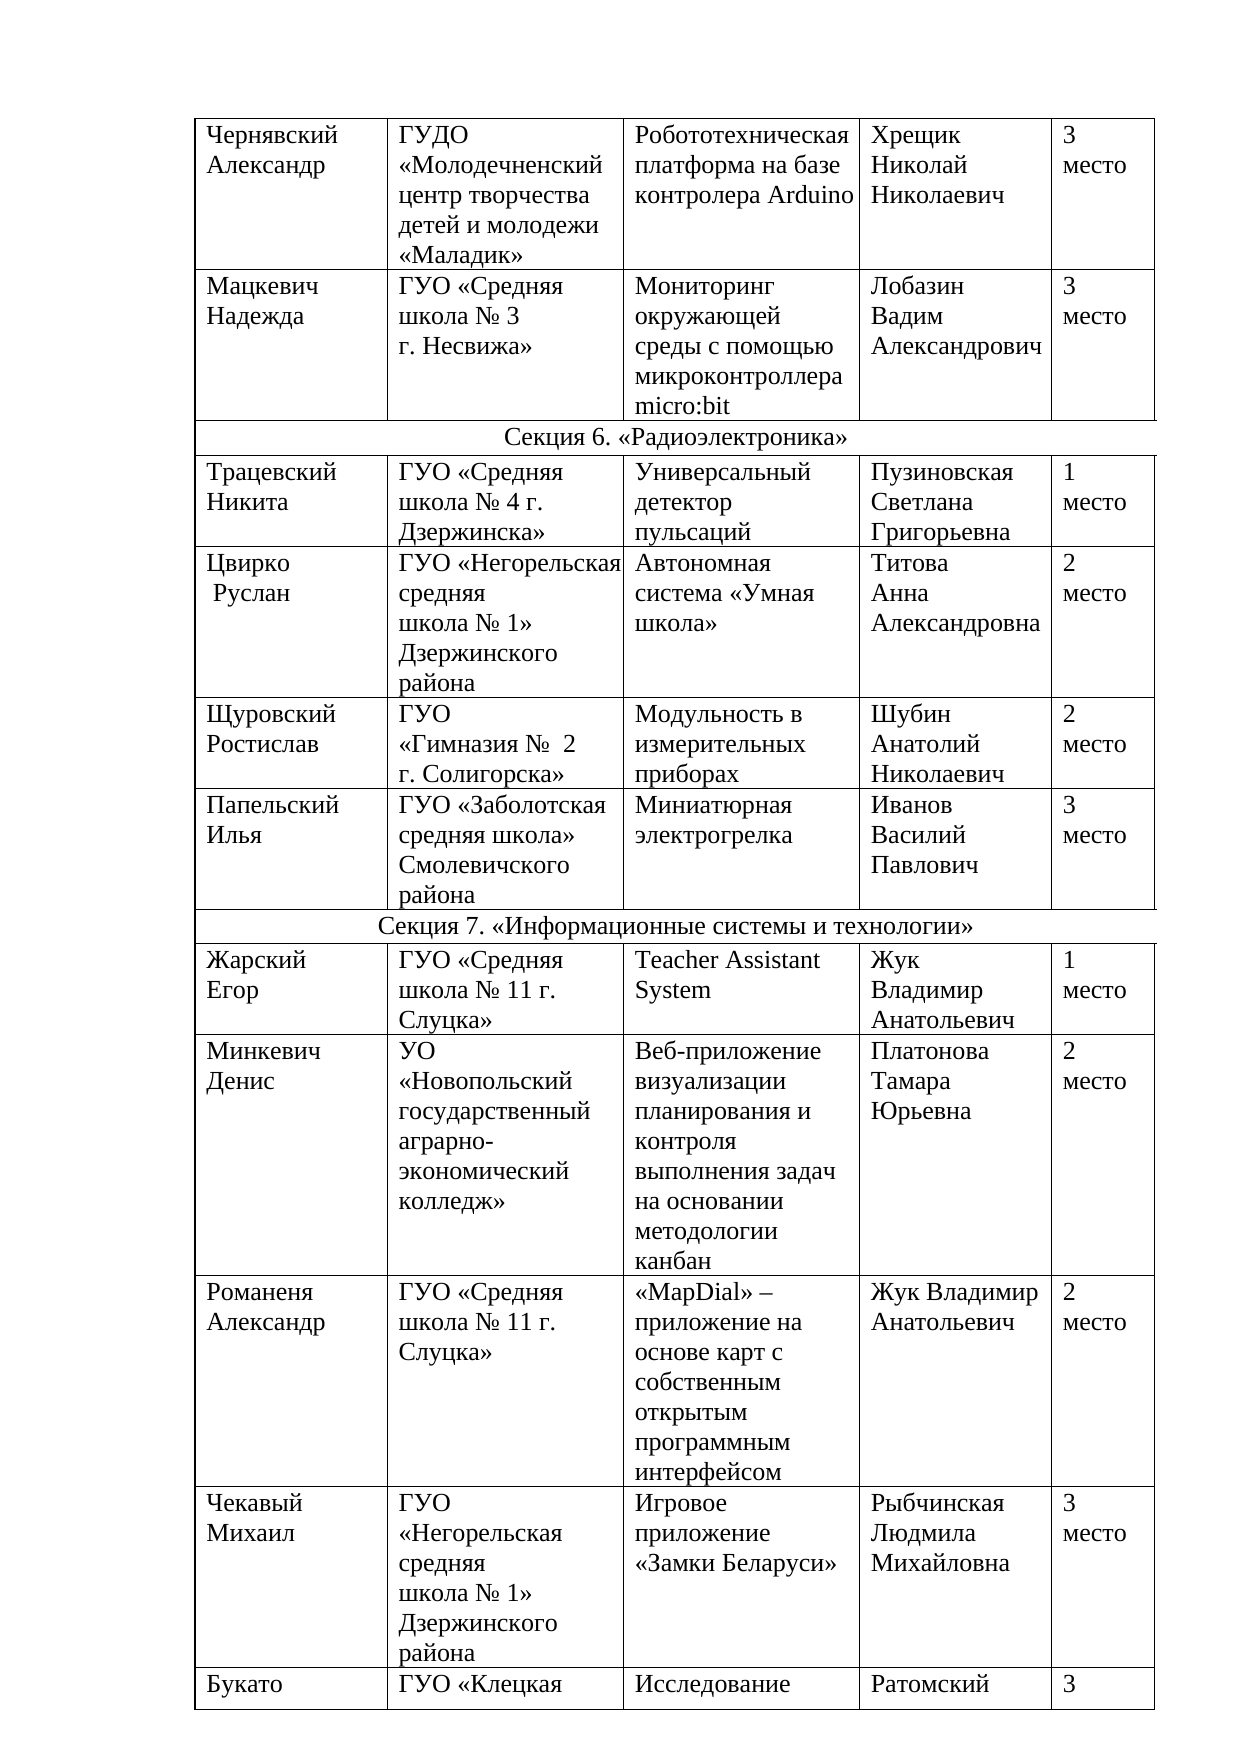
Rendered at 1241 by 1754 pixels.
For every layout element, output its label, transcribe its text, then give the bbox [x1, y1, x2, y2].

table_cell 3 место [1052, 119, 1154, 269]
table_cell 2 место [1052, 1035, 1154, 1275]
table_cell УО «Новопольский государственный аграрно-экономический колледж» [388, 1035, 623, 1275]
table_cell 2 место [1052, 698, 1154, 788]
table_cell Мониторинг окружающей среды с помощью микроконтроллера micro:bit [624, 270, 859, 420]
table_cell Универсальный детектор пульсаций [624, 456, 859, 546]
table_cell Цвирко Руслан [196, 547, 387, 697]
table_cell ГУО «Заболотская средняя школа» Смолевичского района [388, 789, 623, 909]
table_cell Минкевич Денис [196, 1035, 387, 1275]
table_cell Щуровский Ростислав [196, 698, 387, 788]
table_cell ГУДО «Молодечненский центр творчества детей и молодежи «Маладик» [388, 119, 623, 269]
table_cell Платонова Тамара Юрьевна [860, 1035, 1051, 1275]
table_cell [860, 1668, 1051, 1708]
table_cell Teacher Assistant System [624, 944, 859, 1034]
table_cell Пузиновская Светлана Григорьевна [860, 456, 1051, 546]
table_cell Чекавый Михаил [196, 1487, 387, 1667]
table_cell Жарский Егор [196, 944, 387, 1034]
table_cell Трацевский Никита [196, 456, 387, 546]
table_cell ГУО «Средняя школа № 11 г. Слуцка» [388, 944, 623, 1034]
table_cell 1 место [1052, 456, 1154, 546]
table_cell Автономная система «Умная школа» [624, 547, 859, 697]
table_cell ГУО «Средняя школа № 4 г. Дзержинска» [388, 456, 623, 546]
table_cell 2 место [1052, 1276, 1154, 1486]
table_cell Мацкевич Надежда [196, 270, 387, 420]
table_cell Жук Владимир Анатольевич [860, 944, 1051, 1034]
table_cell «MapDial» – приложение на основе карт с собственным открытым программным интерфейсом [624, 1276, 859, 1486]
table_cell Шубин Анатолий Николаевич [860, 698, 1051, 788]
table_cell Робототехническая платформа на базе контролера Arduino [624, 119, 859, 269]
table_cell 3 место [1052, 1487, 1154, 1667]
table_cell ГУО «Негорельская средняя школа № 1» Дзержинского района [388, 1487, 623, 1667]
table_cell Романеня Александр [196, 1276, 387, 1486]
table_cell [388, 1668, 623, 1708]
table_cell Рыбчинская Людмила Михайловна [860, 1487, 1051, 1667]
table_cell 3 место [1052, 270, 1154, 420]
table_cell Модульность в измерительных приборах [624, 698, 859, 788]
table_cell Лобазин Вадим Александрович [860, 270, 1051, 420]
table_cell ГУО «Средняя школа № 11 г. Слуцка» [388, 1276, 623, 1486]
table_cell ГУО «Средняя школа № 3 г. Несвижа» [388, 270, 623, 420]
table_cell Игровое приложение «Замки Беларуси» [624, 1487, 859, 1667]
table_cell Секция 6. «Радиоэлектроника» [196, 421, 1157, 454]
table_cell Чернявский Александр [196, 119, 387, 269]
table_cell ГУО «Гимназия № 2 г. Солигорска» [388, 698, 623, 788]
table_cell Хрещик Николай Николаевич [860, 119, 1051, 269]
table_cell Секция 7. «Информационные системы и технологии» [196, 910, 1157, 943]
table_cell Букато Павел [196, 1668, 387, 1708]
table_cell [624, 1668, 859, 1708]
table_cell Веб-приложение визуализации планирования и контроля выполнения задач на основании методологии канбан [624, 1035, 859, 1275]
table_cell Папельский Илья [196, 789, 387, 909]
table_cell 1 место [1052, 944, 1154, 1034]
table_cell 2 место [1052, 547, 1154, 697]
table_cell Иванов Василий Павлович [860, 789, 1051, 909]
table_cell 3 место [1052, 1668, 1154, 1708]
table_cell ГУО «Негорельская средняя школа № 1» Дзержинского района [388, 547, 623, 697]
table_cell Миниатюрная электрогрелка [624, 789, 859, 909]
table_cell Титова Анна Александровна [860, 547, 1051, 697]
table_cell Жук Владимир Анатольевич [860, 1276, 1051, 1486]
table_cell 3 место [1052, 789, 1154, 909]
